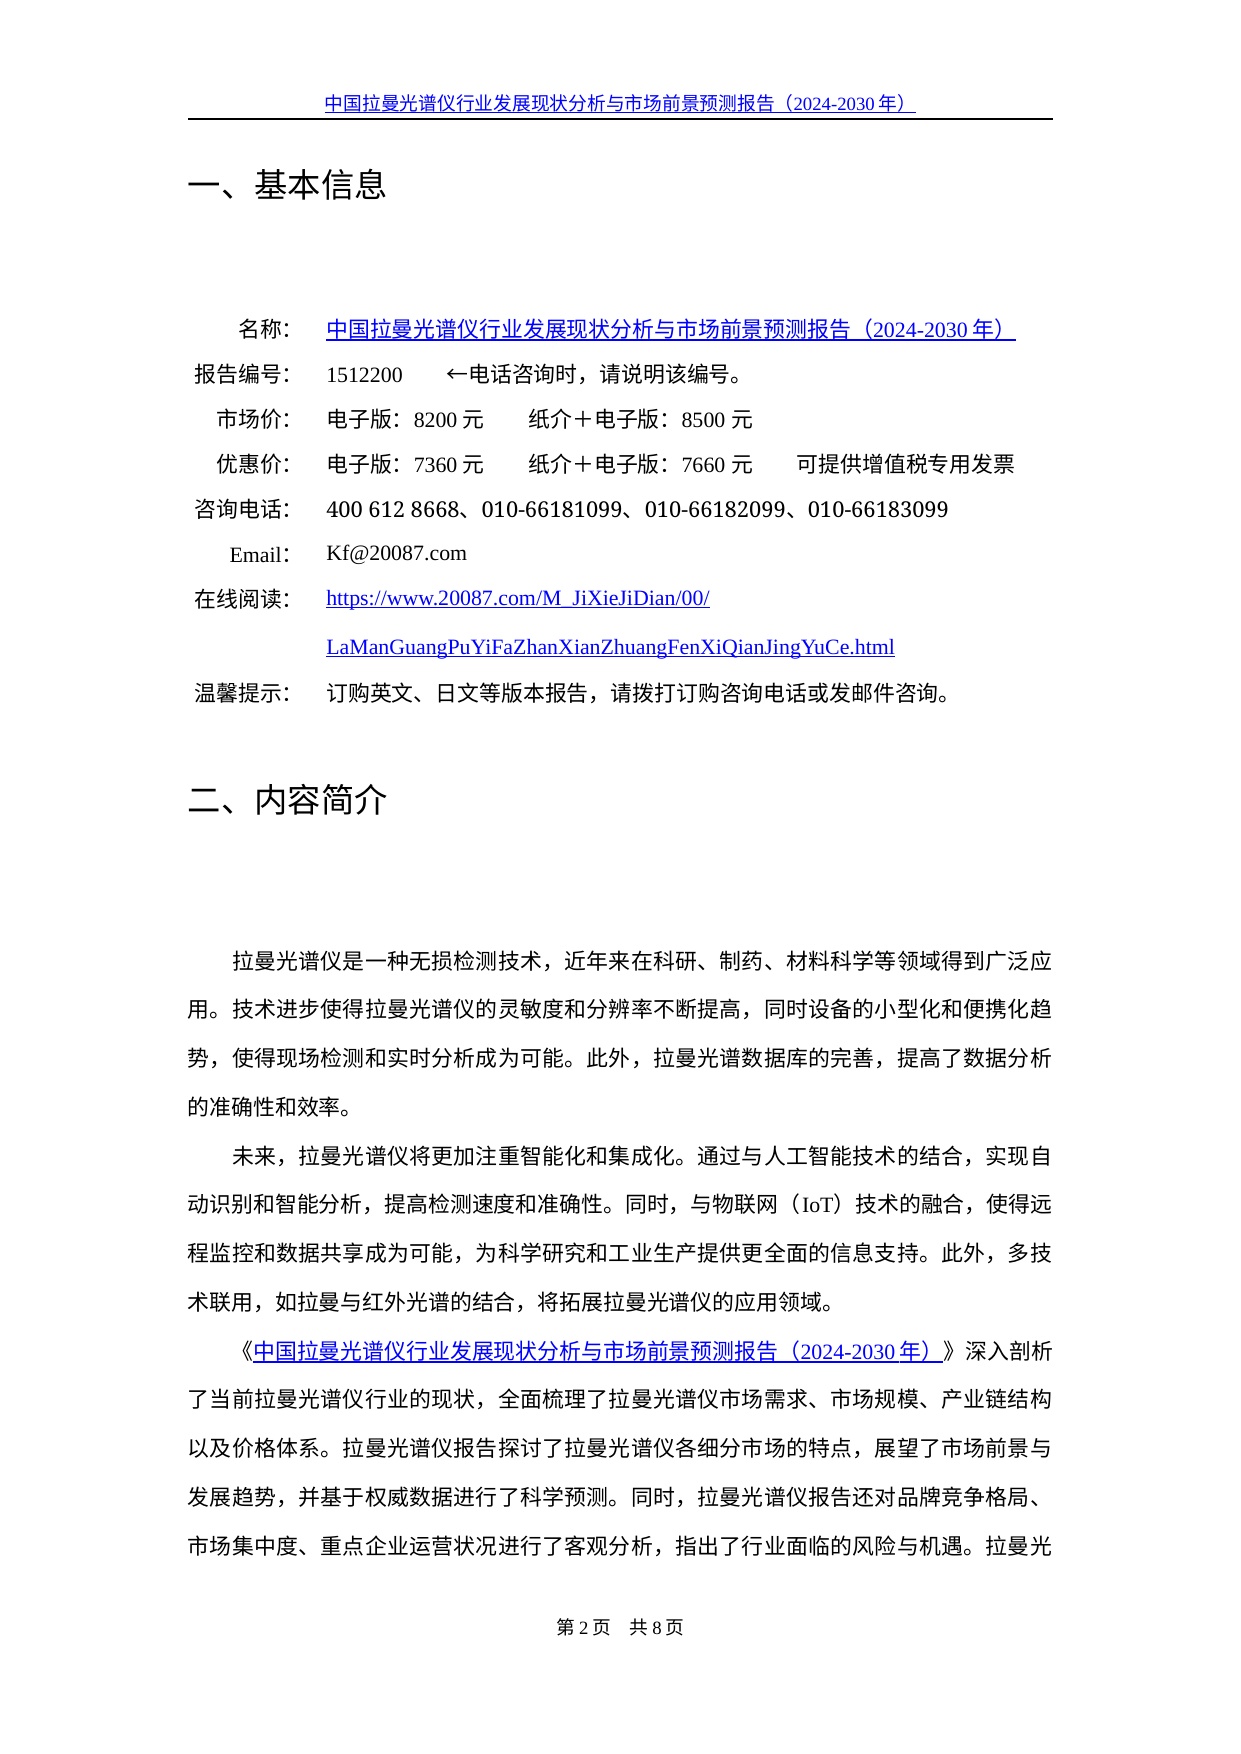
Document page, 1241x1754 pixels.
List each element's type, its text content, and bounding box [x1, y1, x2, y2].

table_cell Email： [167, 537, 315, 582]
table_cell 电子版：7360 元 纸介＋电子版：7660 元 可提供增值税专用发票 [315, 447, 1073, 492]
table_cell 电子版：8200 元 纸介＋电子版：8500 元 [315, 402, 1073, 447]
table_header 名称： [167, 312, 315, 357]
table_cell 咨询电话： [167, 492, 315, 537]
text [187, 943, 1053, 1561]
table_cell Kf@20087.com [315, 537, 1073, 582]
table_cell [315, 582, 1073, 675]
table_cell 1512200 ←电话咨询时，请说明该编号。 [315, 357, 1073, 402]
table_cell 订购英文、日文等版本报告，请拨打订购咨询电话或发邮件咨询。 [315, 675, 1073, 720]
table_cell 400 612 8668、010-66181099、010-66182099、010-66183099 [315, 492, 1073, 537]
table_cell 温馨提示： [167, 675, 315, 720]
table_cell 优惠价： [167, 447, 315, 492]
table_cell 市场价： [167, 402, 315, 447]
table_cell 报告编号： [167, 357, 315, 402]
title 二、内容简介 [187, 766, 1053, 831]
title 一、基本信息 [187, 150, 1053, 215]
table_cell 在线阅读： [167, 582, 315, 675]
table_header 中国拉曼光谱仪行业发展现状分析与市场前景预测报告（2024-2030年） [315, 312, 1073, 357]
